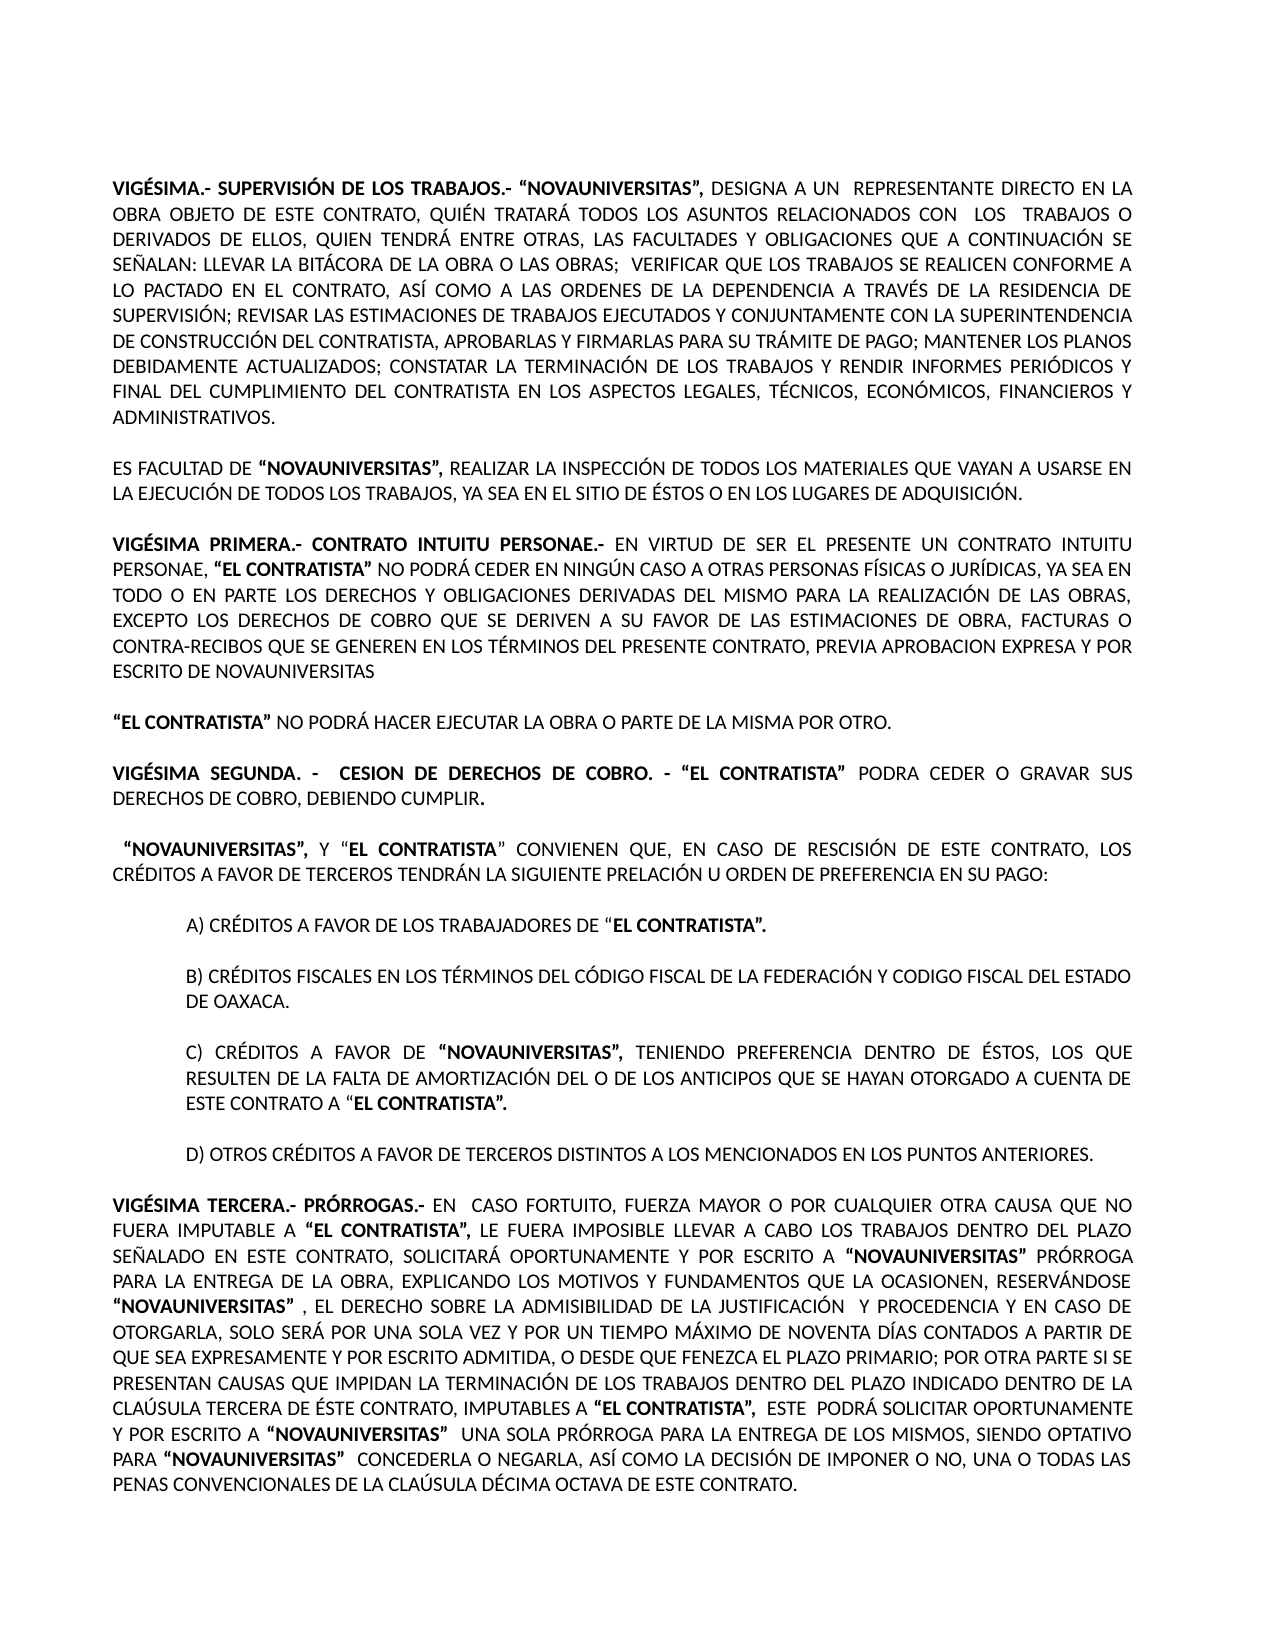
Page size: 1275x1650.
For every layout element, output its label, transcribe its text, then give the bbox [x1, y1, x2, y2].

text c) Créditos a favor de “NOVAUNIVERSITAS”, teniendo preferencia dentro de éstos, los que RESULTEN DE la falta de amortización del o de los anticipos que se hayan otorgado a cuenta de este contrato a “EL CONTRATISTA”. [186, 1039, 1133, 1116]
text a) Créditos a favor de los trabajadores de “EL CONTRATISTA”. [112, 912, 1133, 938]
text b) Créditos fiscales en los términos del Código Fiscal de la federación y codigo fiscal del Estado de Oaxaca. [186, 963, 1133, 1014]
text “NOVAUNIVERSITAS”, y “EL CONTRATISTA” convienen QUE, en caso de rescisión de este contrato, los créditos a favor de terceros tendrán la siguiente prelación u orden de preferencia en su pago: [112, 836, 1133, 887]
text VIGÉSIMA SEGUNDA. - CESION DE DERECHOS DE COBRO. - “EL CONTRATISTA” podra ceder o gravar sus derechos de cobro, debiendo cumplir. [112, 760, 1133, 811]
text “EL CONTRATISTA” no podrá hacer ejecutar la obra o parte de la misma por otro. [112, 709, 1133, 734]
text VIGÉSIMA PRIMERA.- CONTRATO INTUITU PERSONAE.- En virtud de ser el presente un contrato Intuitu Personae, “EL CONTRATISTA” no podrá ceder en ningún caso a otras personas físicas o jurídicas, ya sea en todo o en parte los derechos y obligaciones derivadas del mismo para la realización de las obras, excepto los derechos de cobro que se deriven a su favor de las estimaciones de obra, facturas o contra-recibos que se generen en los términos del presente contrato, previa aprobacion expresa y por escrito de NOVAUNIVERSITAS [112, 531, 1133, 684]
text Es facultad de “NOVAUNIVERSITAS”, realizar la inspección de todos los materiales que vayan a usarse en la ejecución de todos los trabajos, ya sea en el sitio de éstos o en los lugares de adquisición. [112, 455, 1133, 506]
text VIGÉSIMA TERCERA.- PRÓRROGAS.- En caso fortuito, fuerza mayor o por cualquier otra causa que no fuera imputable a “EL CONTRATISTA”, le fuera imposible llevar a cabo los trabajos dentro del plazo señalado en este contrato, solicitará oportunamente y por escrito a “NOVAUNIVERSITAS” prÓrroga para la entrega de la obra, explicando los motivos y fundamentos que la ocasionen, reservÁndose “NOVAUNIVERSITAS” , el derecho sobre la admisibilidad de la justificación y procedencia y en caso de otorgarla, solo serÁ por una sola vez y por un tiempo máximo de noventa días contados a partir de que sea expresamente y por escrito admitida, o desde que fenezca el plazo primario; por otra parte si se presentan causas que impidan la terminaciÓn de los trabajos dentro del plazo indicado dentro de la claÚsula tercera de Éste contrato, imputables a “EL CONTRATISTA”, este podrá solicitar oportunamente y por escrito a “NOVAUNIVERSITAS” una sola prÓrroga para la entrega de los mismos, siendo optativo para “NOVAUNIVERSITAS” concederla o negarla, asÍ como la decisiÓn de imponer o no, una o todas las penas convencionales de la claÚsula dÉcima octava de este contrato. [112, 1192, 1133, 1497]
text d) Otros créditos a favor de terceros distintos a los mencionados en los puntos anteriores. [186, 1141, 1133, 1167]
text VIGÉSIMA.- SUPERVISIÓN DE LOS TRABAJOS.- “NOVAUNIVERSITAS”, designa A UN representante directo en la obra objeto de este contrato, quién tratará todos los asuntos relacionados con los trabajos o derivados de ellos, quien tendrá entre otras, las facultades y obligaciones que a continuación se señalan: llevar la Bitácora de la Obra o las Obras; verificar que los trabajos se realicen conforme a lo pactado en el contrato, asÍ como a las ordenes de la Dependencia a travÉs de la residencia de supervisión; revisar las estimaciones de trabajos ejecutados y conjuntamente con la superintendencia de construcción del contratista, aprobarlas y firmarlas para su trámite de pago; mantener los planos debidamente actualizados; constatar la terminación de los trabajos y rendir informes periódicos y final del cumplimiento del contratista en los aspectos legales, técnicos, económicos, financieros y administrativos. [112, 175, 1133, 429]
